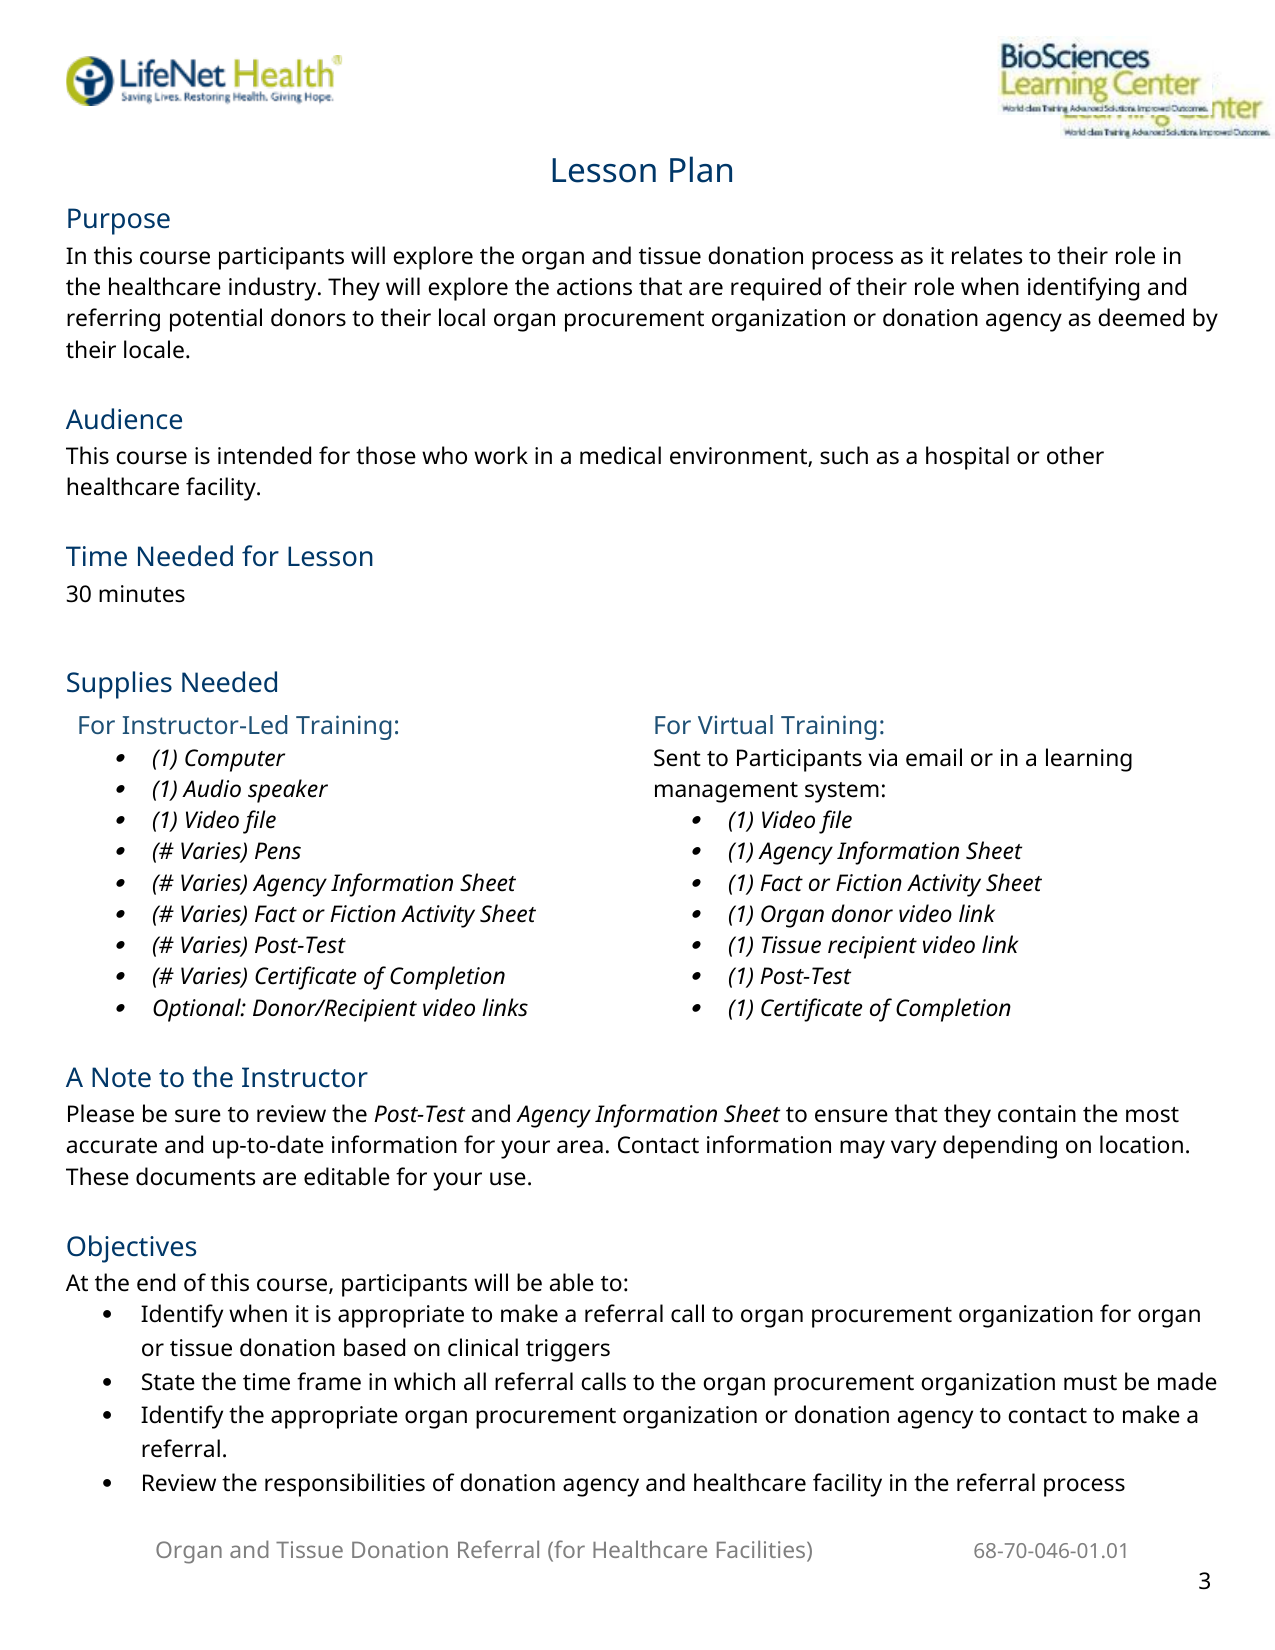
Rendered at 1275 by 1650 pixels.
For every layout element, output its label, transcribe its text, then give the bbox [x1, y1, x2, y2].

picture [997, 36, 1275, 139]
table_header For Virtual Training: Sent to Participants via email or in a learning management system: (1) Video file (1) Agency Information Sheet (1) Fact or Fiction Activity Sheet (1) Organ donor video link (1) Tissue recipient video link (1) Post-Test (1) Certificate of Completion [642, 703, 1218, 1054]
subtitle Objectives [66, 1227, 1219, 1264]
text Please be sure to review the Post-Test and Agency Information Sheet to ensure that they contain the most accurate and up-to-date information for your area. Contact information may vary depending on location. These documents are editable for your use. [66, 1098, 1219, 1192]
list Review the responsibilities of donation agency and healthcare facility in the referral process [103, 1467, 1219, 1498]
subtitle A Note to the Instructor [66, 1058, 1219, 1095]
subtitle Lesson Plan [66, 147, 1219, 192]
list State the time frame in which all referral calls to the organ procurement organization must be made [103, 1366, 1219, 1397]
text 30 minutes [66, 578, 1219, 609]
text In this course participants will explore the organ and tissue donation process as it relates to their role in the healthcare industry. They will explore the actions that are required of their role when identifying and referring potential donors to their local organ procurement organization or donation agency as deemed by their locale. [66, 240, 1219, 365]
list Identify when it is appropriate to make a referral call to organ procurement organization for organ or tissue donation based on clinical triggers [103, 1298, 1219, 1363]
subtitle Audience [66, 400, 1219, 437]
text At the end of this course, participants will be able to: [66, 1267, 1219, 1298]
list Identify the appropriate organ procurement organization or donation agency to contact to make a referral. [103, 1399, 1219, 1464]
table_header For Instructor-Led Training: (1) Computer (1) Audio speaker (1) Video file (# Varies) Pens (# Varies) Agency Information Sheet (# Varies) Fact or Fiction Activity Sheet (# Varies) Post-Test (# Varies) Certificate of Completion Optional: Donor/Recipient video links [66, 703, 642, 1054]
picture [66, 55, 343, 106]
subtitle Purpose [66, 200, 1219, 237]
subtitle Time Needed for Lesson [66, 538, 1219, 575]
subtitle Supplies Needed [66, 663, 1219, 700]
text This course is intended for those who work in a medical environment, such as a hospital or other healthcare facility. [66, 440, 1219, 502]
